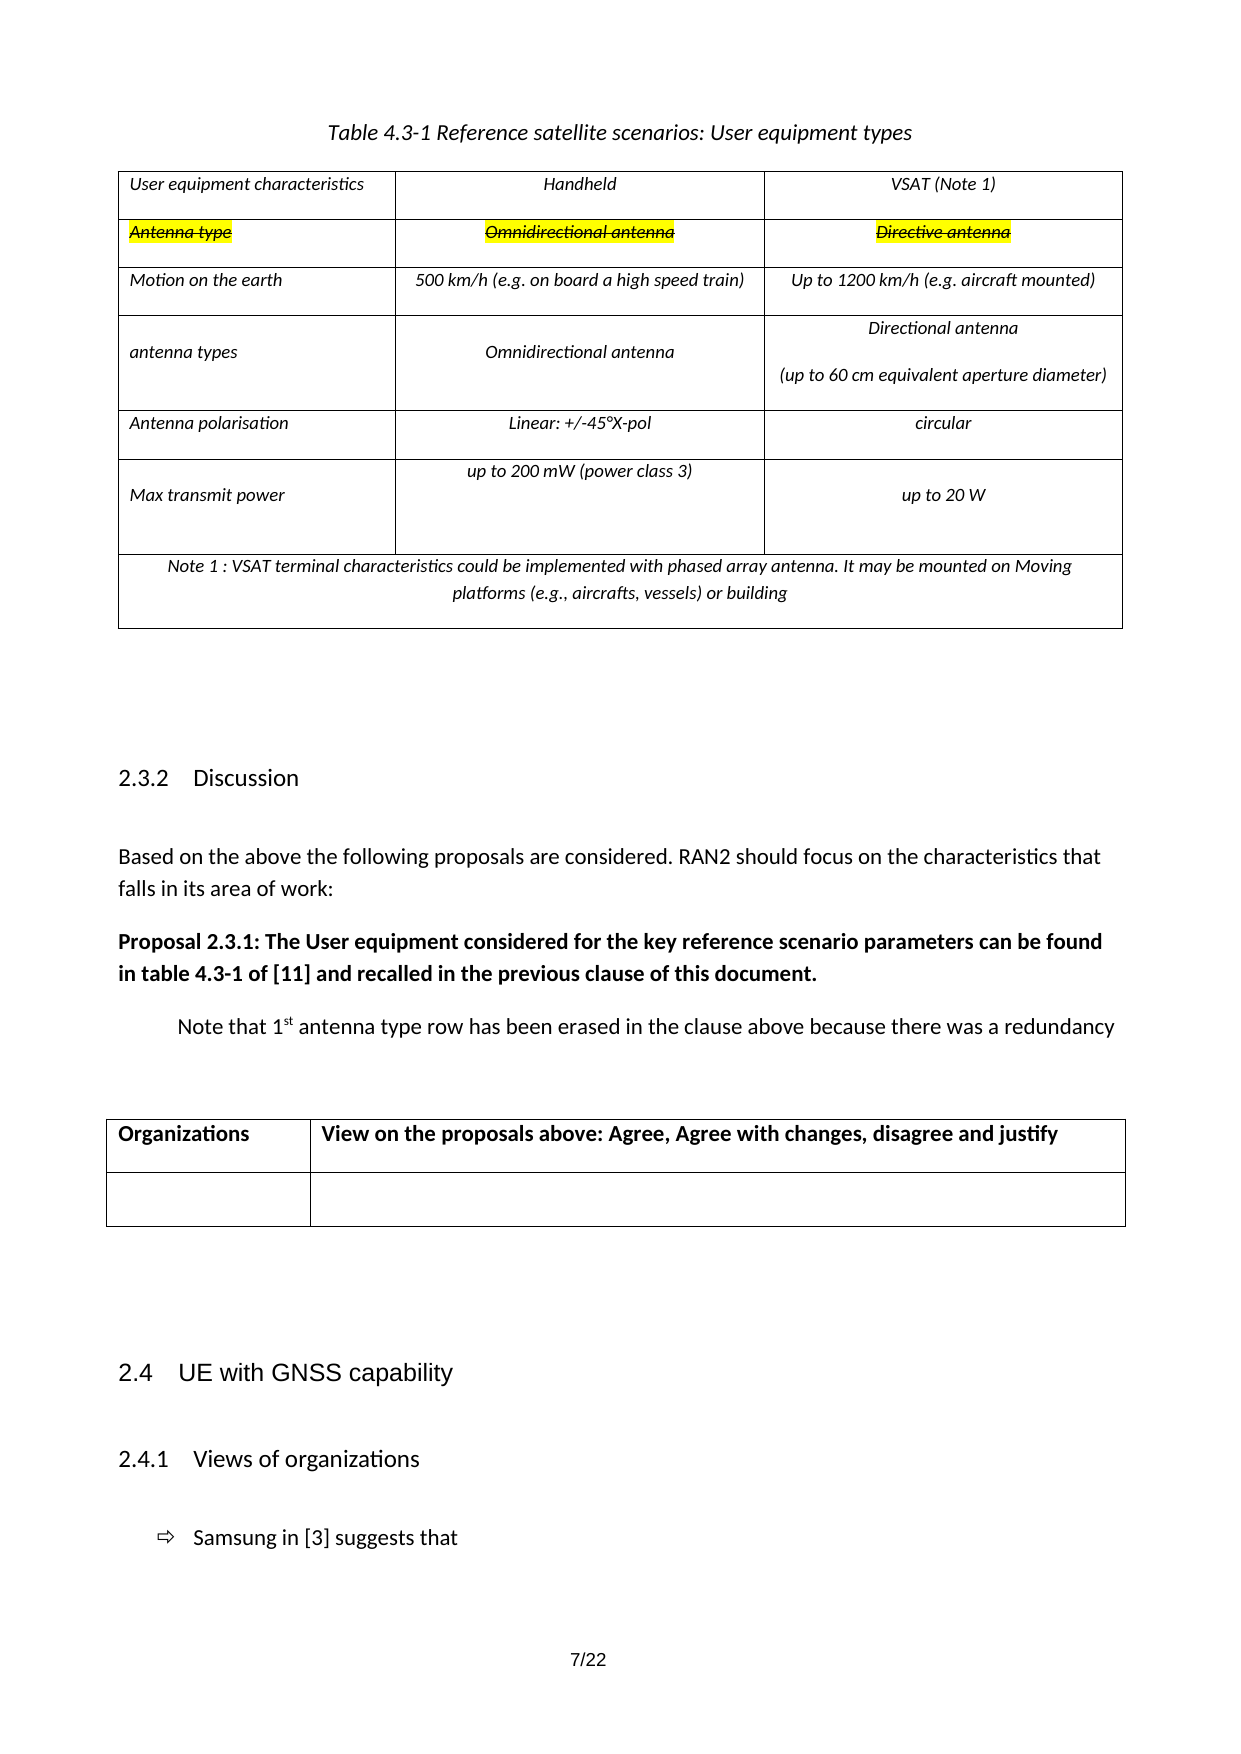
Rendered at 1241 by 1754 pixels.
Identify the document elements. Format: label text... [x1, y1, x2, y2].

text Table 4.3-1 Reference satellite scenarios: User equipment types [118, 118, 1122, 146]
table_cell Note 1 : VSAT terminal characteristics could be implemented with phased array antenna. It may be mounted on Moving platforms (e.g., aircrafts, vessels) or building [119, 555, 1122, 628]
table_header View on the proposals above: Agree, Agree with changes, disagree and justify [311, 1120, 1125, 1172]
table_header Organizations [107, 1120, 310, 1172]
table_cell Up to 1200 km/h (e.g. aircraft mounted) [765, 268, 1122, 315]
table_cell Omnidirectional antenna [396, 220, 764, 267]
subtitle UE with GNSS capability [118, 1358, 1122, 1387]
table_cell Omnidirectional antenna [396, 316, 764, 410]
table_cell Antenna type [119, 220, 395, 267]
text Note that 1st antenna type row has been erased in the clause above because there was a redundancy [118, 1012, 1122, 1040]
table_cell up to 200 mW (power class 3) [396, 460, 764, 554]
list Samsung in [3] suggests that [156, 1523, 1122, 1551]
table_cell antenna types [119, 316, 395, 410]
table_header Handheld [396, 172, 764, 219]
text Based on the above the following proposals are considered. RAN2 should focus on the characteristics that falls in its area of work: [118, 842, 1122, 902]
table_cell 500 km/h (e.g. on board a high speed train) [396, 268, 764, 315]
table_cell circular [765, 411, 1122, 458]
text Proposal 2.3.1: The User equipment considered for the key reference scenario parameters can be found in table 4.3-1 of [11] and recalled in the previous clause of this document. [118, 927, 1122, 987]
table_cell [311, 1173, 1125, 1226]
table_cell [107, 1173, 310, 1226]
table_header User equipment characteristics [119, 172, 395, 219]
table_cell Linear: +/-45°X-pol [396, 411, 764, 458]
table_cell up to 20 W [765, 460, 1122, 554]
table_cell Directional antenna (up to 60 cm equivalent aperture diameter) [765, 316, 1122, 410]
table_header VSAT (Note 1) [765, 172, 1122, 219]
subtitle Discussion [118, 762, 1122, 793]
subtitle Views of organizations [118, 1443, 1122, 1474]
table_cell Directive antenna [765, 220, 1122, 267]
table_cell Max transmit power [119, 460, 395, 554]
table_cell Motion on the earth [119, 268, 395, 315]
table_cell Antenna polarisation [119, 411, 395, 458]
